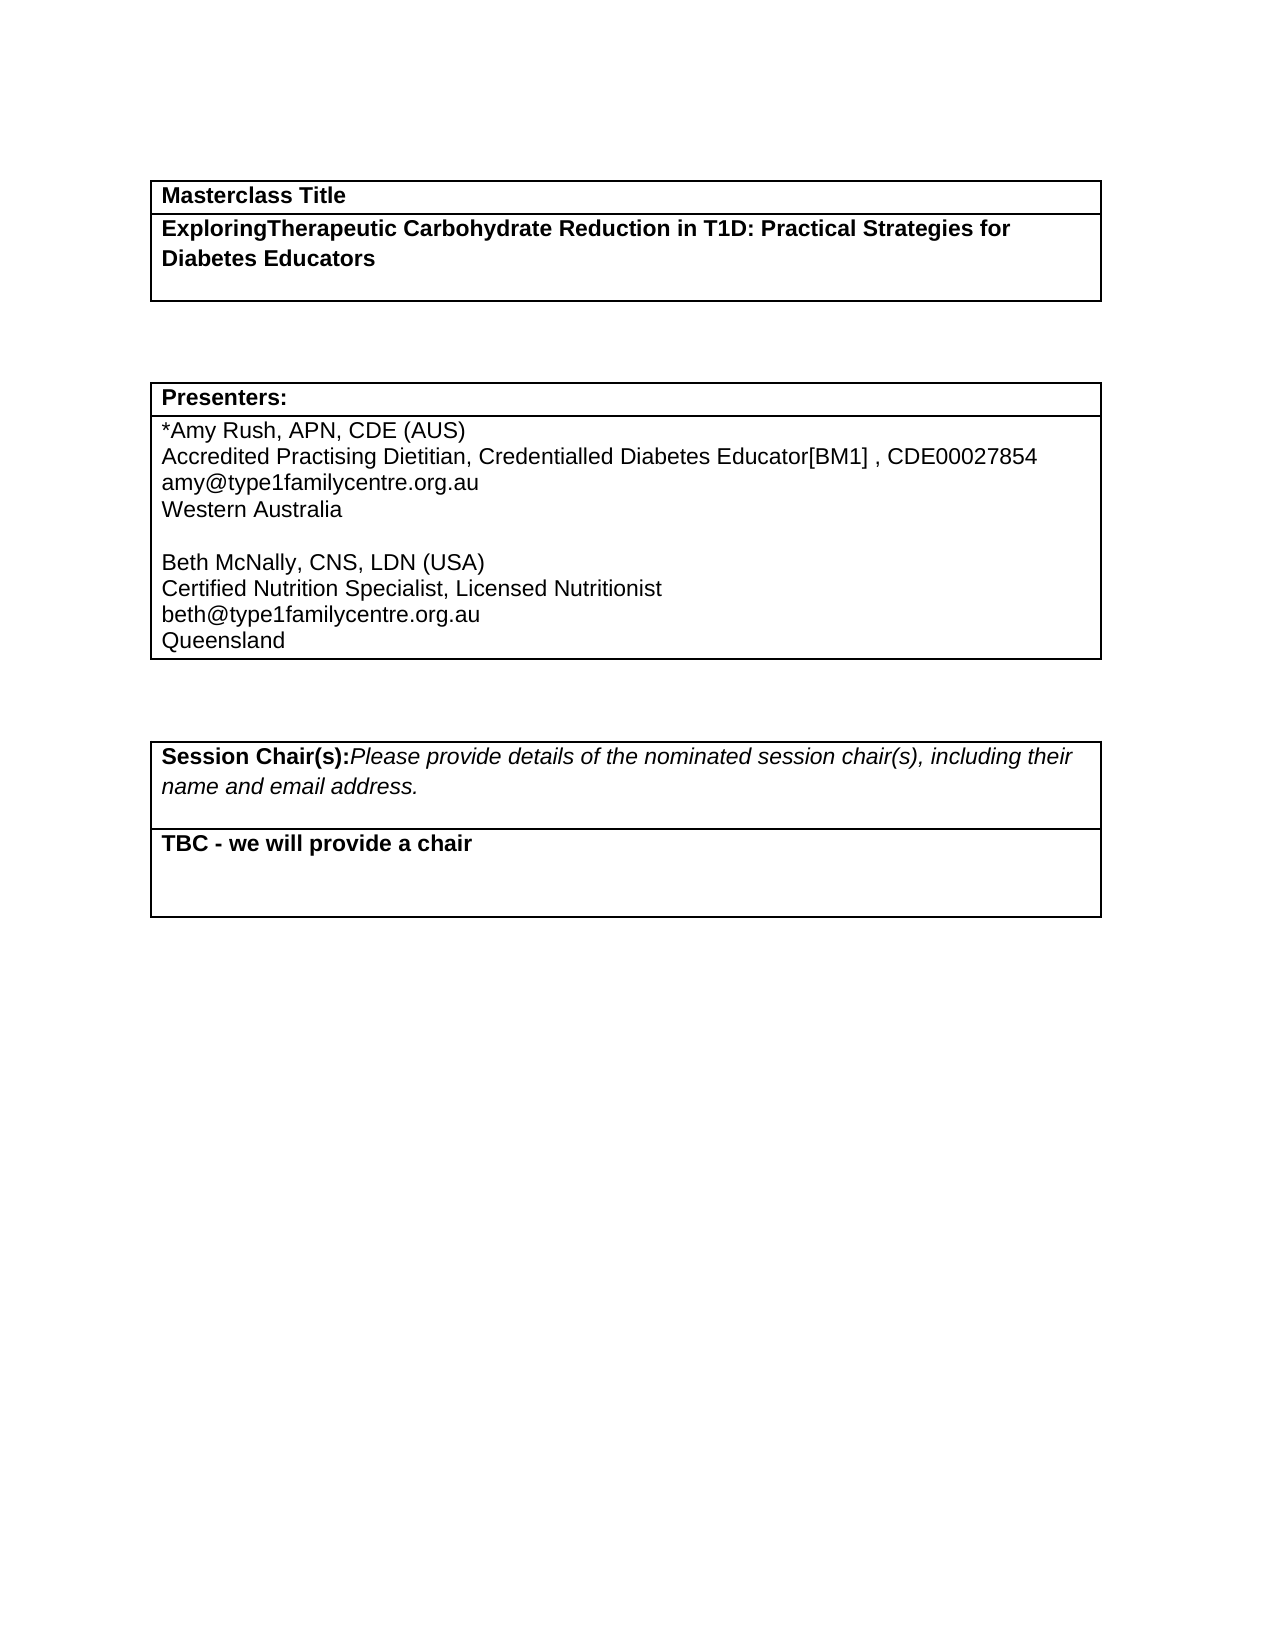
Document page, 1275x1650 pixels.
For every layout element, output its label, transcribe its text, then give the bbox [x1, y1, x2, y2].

table_cell TBC - we will provide a chair [152, 830, 1100, 916]
table_cell ExploringTherapeutic Carbohydrate Reduction in T1D: Practical Strategies for Diabetes Educators [152, 215, 1100, 300]
table_header Presenters: [152, 384, 1100, 414]
table_cell *Amy Rush, APN, CDE (AUS) Accredited Practising Dietitian, Credentialled Diabetes Educator[BM1] , CDE00027854 amy@type1familycentre.org.au Western Australia Beth McNally, CNS, LDN (USA) Certified Nutrition Specialist, Licensed Nutritionist beth@type1familycentre.org.au Queensland [152, 417, 1100, 658]
table_header Session Chair(s):Please provide details of the nominated session chair(s), including their name and email address. [152, 743, 1100, 828]
table_header Masterclass Title [152, 182, 1100, 212]
